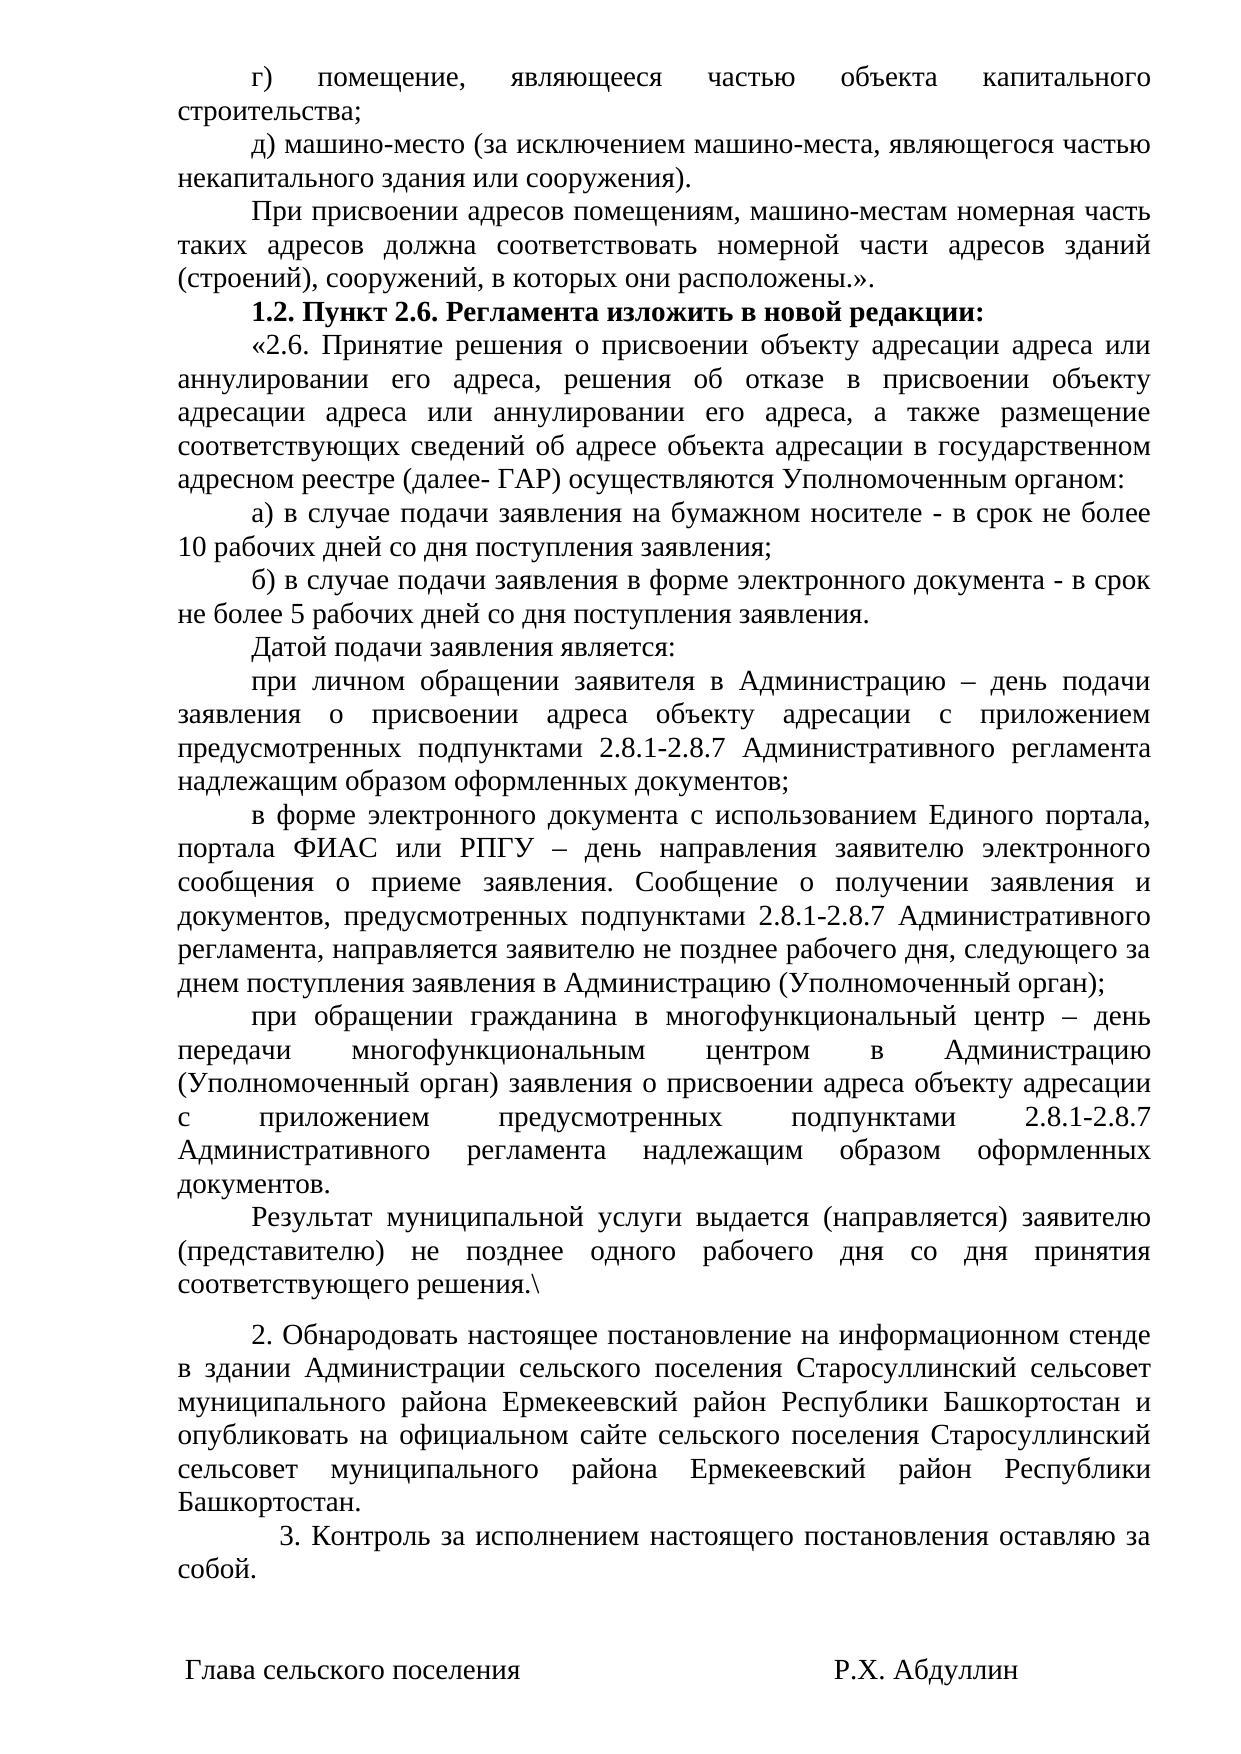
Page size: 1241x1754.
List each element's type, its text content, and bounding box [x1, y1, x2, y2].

text Результат муниципальной услуги выдается (направляется) заявителю (представителю) не позднее одного рабочего дня со дня принятия соответствующего решения.\ [177, 1199, 1152, 1300]
text в форме электронного документа с использованием Единого портала, портала ФИАС или РПГУ – день направления заявителю электронного сообщения о приеме заявления. Сообщение о получении заявления и документов, предусмотренных подпунктами 2.8.1-2.8.7 Административного регламента, направляется заявителю не позднее рабочего дня, следующего за днем поступления заявления в Администрацию (Уполномоченный орган); [177, 797, 1152, 998]
text г) помещение, являющееся частью объекта капитального строительства; [177, 59, 1152, 126]
text а) в случае подачи заявления на бумажном носителе - в срок не более 10 рабочих дней со дня поступления заявления; [177, 495, 1152, 562]
text Датой подачи заявления является: [177, 629, 1152, 663]
text при обращении гражданина в многофункциональный центр – день передачи многофункциональным центром в Администрацию (Уполномоченный орган) заявления о присвоении адреса объекту адресации с приложением предусмотренных подпунктами 2.8.1-2.8.7 Административного регламента надлежащим образом оформленных документов. [177, 998, 1152, 1199]
text при личном обращении заявителя в Администрацию – день подачи заявления о присвоении адреса объекту адресации с приложением предусмотренных подпунктами 2.8.1-2.8.7 Административного регламента надлежащим образом оформленных документов; [177, 663, 1152, 797]
text Глава сельского поселения Р.Х. Абдуллин [177, 1652, 1152, 1686]
text д) машино-место (за исключением машино-места, являющегося частью некапитального здания или сооружения). [177, 126, 1152, 193]
text «2.6. Принятие решения о присвоении объекту адресации адреса или аннулировании его адреса, решения об отказе в присвоении объекту адресации адреса или аннулировании его адреса, а также размещение соответствующих сведений об адресе объекта адресации в государственном адресном реестре (далее- ГАР) осуществляются Уполномоченным органом: [177, 327, 1152, 495]
text 2. Обнародовать настоящее постановление на информационном стенде в здании Администрации сельского поселения Старосуллинский сельсовет муниципального района Ермекеевский район Республики Башкортостан и опубликовать на официальном сайте сельского поселения Старосуллинский сельсовет муниципального района Ермекеевский район Республики Башкортостан. [177, 1317, 1152, 1518]
text б) в случае подачи заявления в форме электронного документа - в срок не более 5 рабочих дней со дня поступления заявления. [177, 562, 1152, 629]
text При присвоении адресов помещениям, машино-местам номерная часть таких адресов должна соответствовать номерной части адресов зданий (строений), сооружений, в которых они расположены.». [177, 193, 1152, 294]
text 3. Контроль за исполнением настоящего постановления оставляю за собой. [177, 1518, 1152, 1585]
text 1.2. Пункт 2.6. Регламента изложить в новой редакции: [177, 294, 1152, 327]
